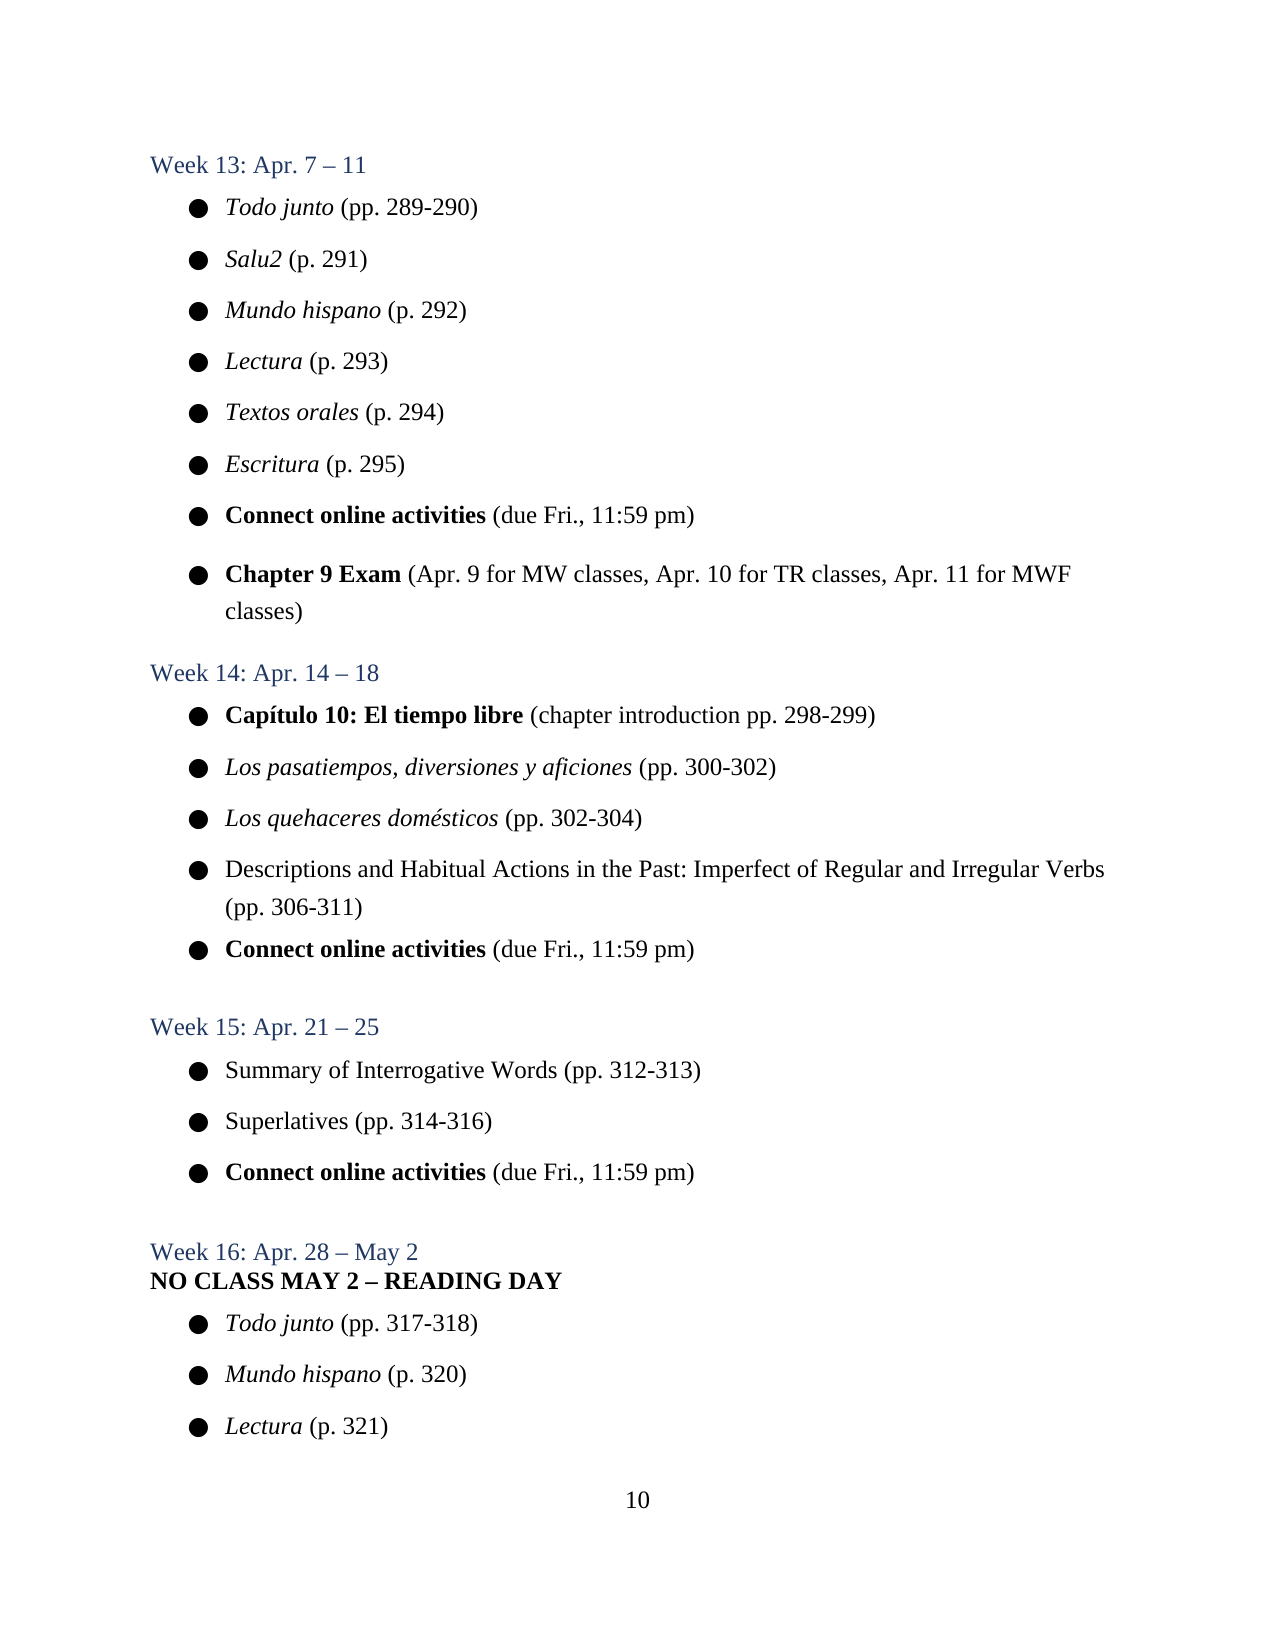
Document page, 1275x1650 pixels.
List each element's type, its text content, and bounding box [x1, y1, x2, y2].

list Textos orales (p. 294) [187, 384, 1125, 435]
list Mundo hispano (p. 320) [187, 1346, 1125, 1397]
list Descriptions and Habitual Actions in the Past: Imperfect of Regular and Irregular Verbs (pp. 306-311) [187, 841, 1125, 921]
subtitle Week 15: Apr. 21 – 25 [150, 1012, 1125, 1041]
list Superlatives (pp. 314-316) [187, 1092, 1125, 1143]
subtitle Week 13: Apr. 7 – 11 [150, 150, 1125, 179]
subtitle Week 14: Apr. 14 – 18 [150, 658, 1125, 687]
list Todo junto (pp. 317-318) [187, 1294, 1125, 1346]
list Mundo hispano (p. 292) [187, 281, 1125, 332]
list Los quehaceres domésticos (pp. 302-304) [187, 789, 1125, 841]
text NO CLASS MAY 2 – READING DAY [150, 1266, 1125, 1294]
subtitle Week 16: Apr. 28 – May 2 [150, 1237, 1125, 1266]
list Escritura (p. 295) [187, 435, 1125, 486]
list Connect online activities (due Fri., 11:59 pm) [187, 921, 1125, 972]
list Todo junto (pp. 289-290) [187, 179, 1125, 230]
list Summary of Interrogative Words (pp. 312-313) [187, 1041, 1125, 1092]
list Capítulo 10: El tiempo libre (chapter introduction pp. 298-299) [187, 687, 1125, 738]
list Lectura (p. 321) [187, 1397, 1125, 1448]
list Los pasatiempos, diversiones y aficiones (pp. 300-302) [187, 738, 1125, 789]
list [187, 486, 1125, 537]
list Lectura (p. 293) [187, 332, 1125, 384]
list Salu2 (p. 291) [187, 230, 1125, 281]
list Chapter 9 Exam (Apr. 9 for MW classes, Apr. 10 for TR classes, Apr. 11 for MWF classes) [187, 545, 1125, 625]
list Connect online activities (due Fri., 11:59 pm) [187, 1143, 1125, 1195]
